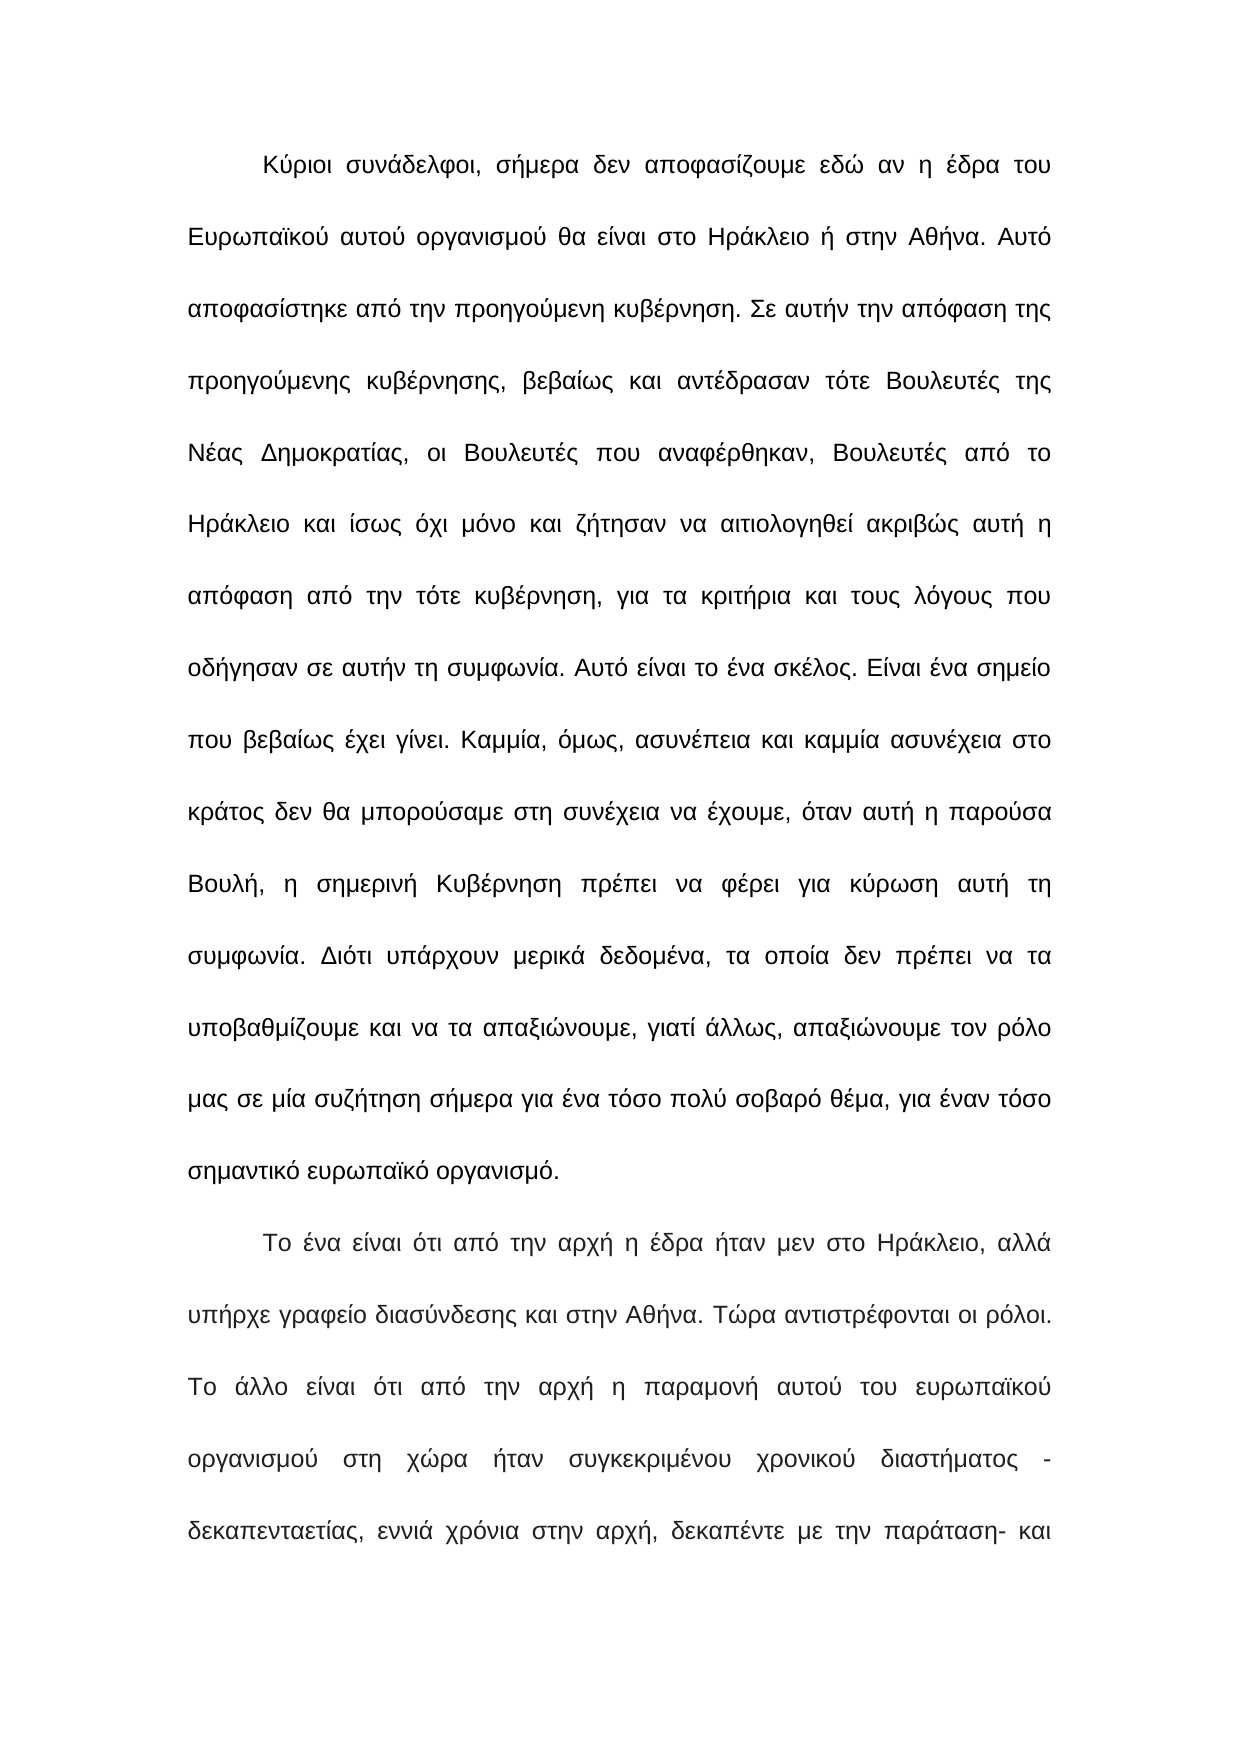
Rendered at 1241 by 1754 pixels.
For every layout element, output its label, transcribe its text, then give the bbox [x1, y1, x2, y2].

text Κύριοι συνάδελφοι, σήμερα δεν αποφασίζουμε εδώ αν η έδρα του Ευρωπαϊκού αυτού οργανισμού θα είναι στο Ηράκλειο ή στην Αθήνα. Αυτό αποφασίστηκε από την προηγούμενη κυβέρνηση. Σε αυτήν την απόφαση της προηγούμενης κυβέρνησης, βεβαίως και αντέδρασαν τότε Βουλευτές της Νέας Δημοκρατίας, οι Βουλευτές που αναφέρθηκαν, Βουλευτές από το Ηράκλειο και ίσως όχι μόνο και ζήτησαν να αιτιολογηθεί ακριβώς αυτή η απόφαση από την τότε κυβέρνηση, για τα κριτήρια και τους λόγους που οδήγησαν σε αυτήν τη συμφωνία. Αυτό είναι το ένα σκέλος. Είναι ένα σημείο που βεβαίως έχει γίνει. Καμμία, όμως, ασυνέπεια και καμμία ασυνέχεια στο κράτος δεν θα μπορούσαμε στη συνέχεια να έχουμε, όταν αυτή η παρούσα Βουλή, η σημερινή Κυβέρνηση πρέπει να φέρει για κύρωση αυτή τη συμφωνία. Διότι υπάρχουν μερικά δεδομένα, τα οποία δεν πρέπει να τα υποβαθμίζουμε και να τα απαξιώνουμε, γιατί άλλως, απαξιώνουμε τον ρόλο μας σε μία συζήτηση σήμερα για ένα τόσο πολύ σοβαρό θέμα, για έναν τόσο σημαντικό ευρωπαϊκό οργανισμό. [187, 150, 1053, 1185]
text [187, 1228, 1053, 1544]
